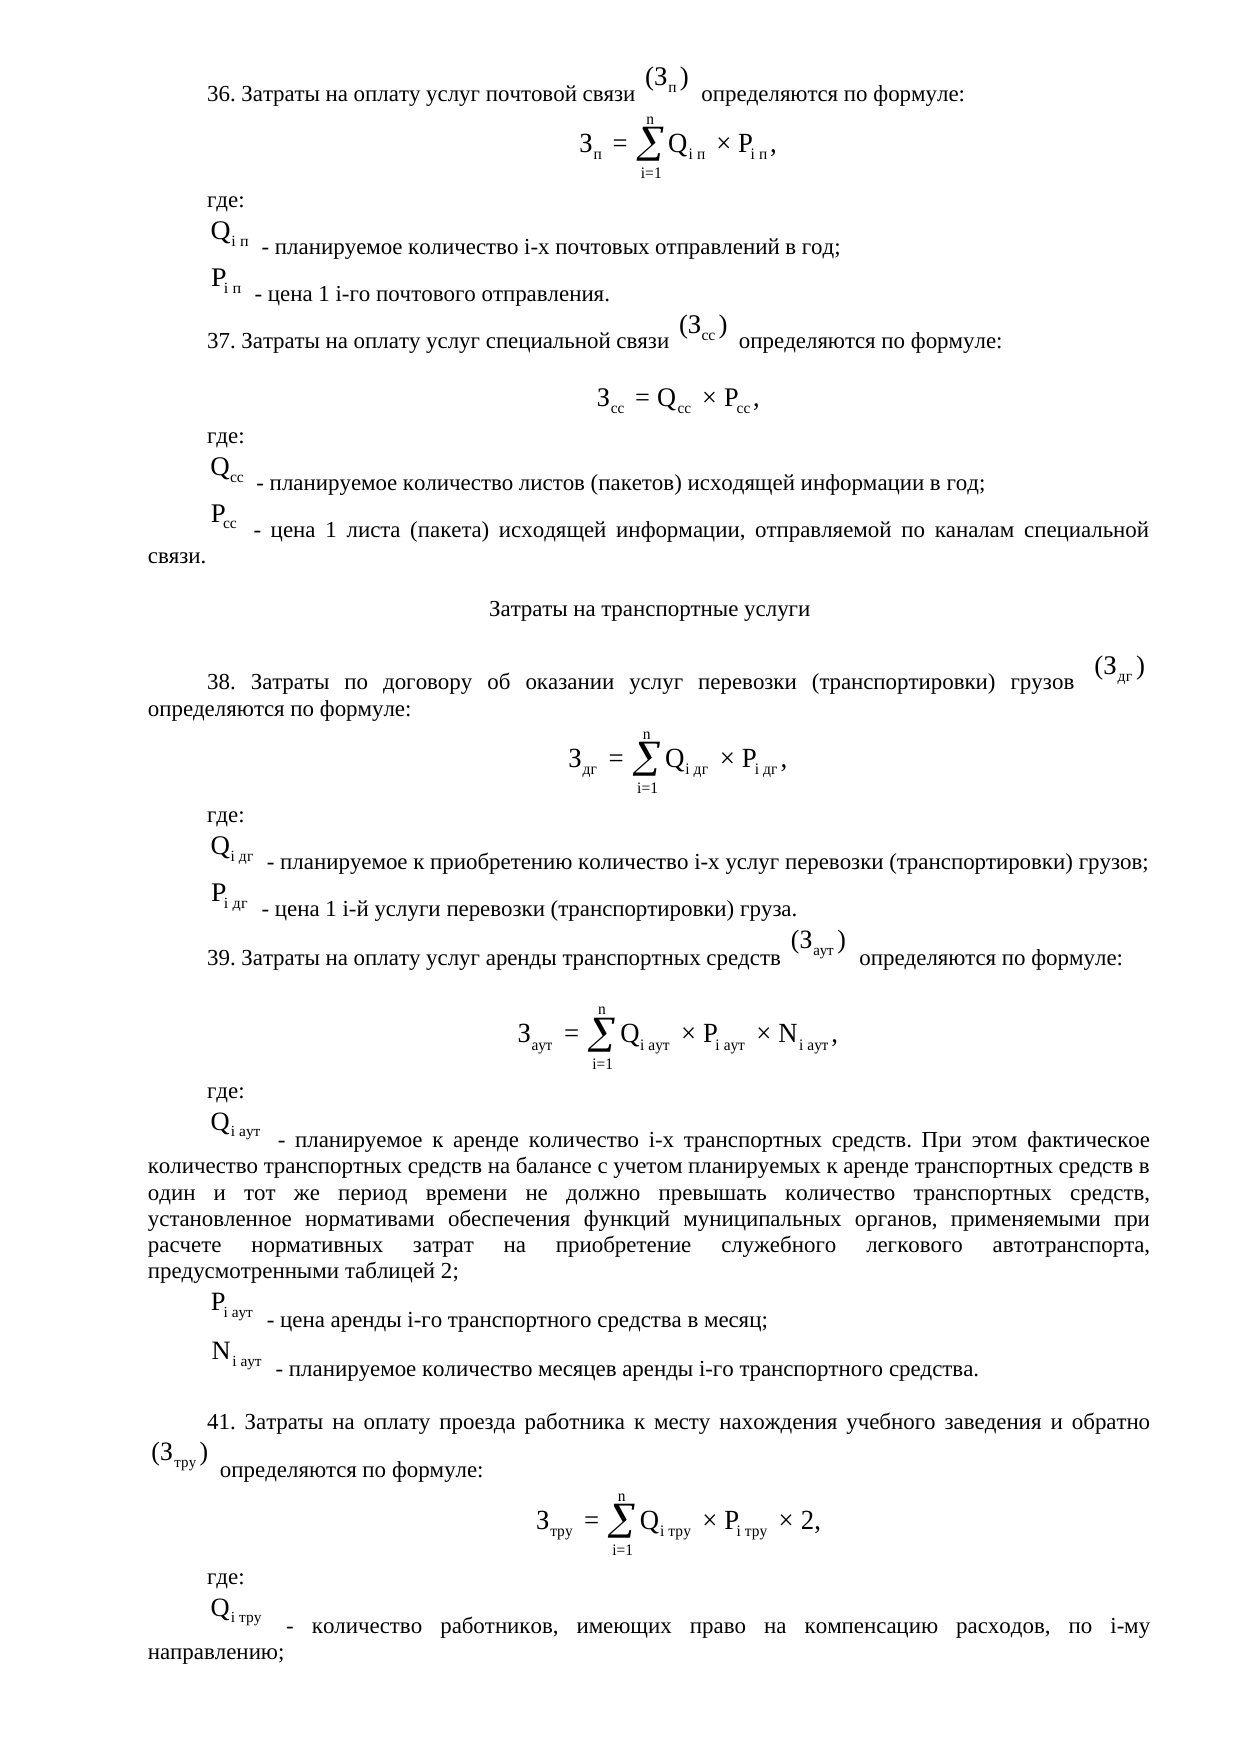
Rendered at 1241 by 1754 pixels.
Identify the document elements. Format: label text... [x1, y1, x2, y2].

text 36. Затраты на оплату услуг почтовой связи определяются по формуле: [148, 59, 1152, 106]
text - цена 1 i-й услуги перевозки (транспортировки) груза. [148, 875, 1152, 922]
text - планируемое к аренде количество i-х транспортных средств. При этом фактическое количество транспортных средств на балансе с учетом планируемых к аренде транспортных средств в один и тот же период времени не должно превышать количество транспортных средств, установленное нормативами обеспечения функций муниципальных органов, применяемыми при расчете нормативных затрат на приобретение служебного легкового автотранспорта, предусмотренными таблицей 2; [148, 1103, 1152, 1284]
text - цена аренды i-го транспортного средства в месяц; [148, 1284, 1152, 1333]
text где: [148, 1077, 1152, 1103]
text - планируемое количество месяцев аренды i-го транспортного средства. [148, 1333, 1152, 1381]
text - планируемое к приобретению количество i-х услуг перевозки (транспортировки) грузов; [148, 828, 1152, 875]
text где: [148, 1563, 1152, 1589]
text 38. Затраты по договору об оказании услуг перевозки (транспортировки) грузов определяются по формуле: [148, 648, 1152, 721]
text - цена 1 i-го почтового отправления. [148, 260, 1152, 307]
text 37. Затраты на оплату услуг специальной связи определяются по формуле: [148, 307, 1152, 354]
text где: [148, 422, 1152, 448]
text - количество работников, имеющих право на компенсацию расходов, по i-му направлению; [148, 1589, 1152, 1665]
text где: [148, 186, 1152, 213]
text - планируемое количество i-х почтовых отправлений в год; [148, 213, 1152, 260]
text Затраты на транспортные услуги [148, 595, 1152, 621]
text - цена 1 листа (пакета) исходящей информации, отправляемой по каналам специальной связи. [148, 495, 1152, 569]
text 41. Затраты на оплату проезда работника к месту нахождения учебного заведения и обратно определяются по формуле: [148, 1408, 1152, 1483]
text 39. Затраты на оплату услуг аренды транспортных средств определяются по формуле: [148, 922, 1152, 970]
text - планируемое количество листов (пакетов) исходящей информации в год; [148, 448, 1152, 495]
text где: [148, 801, 1152, 828]
